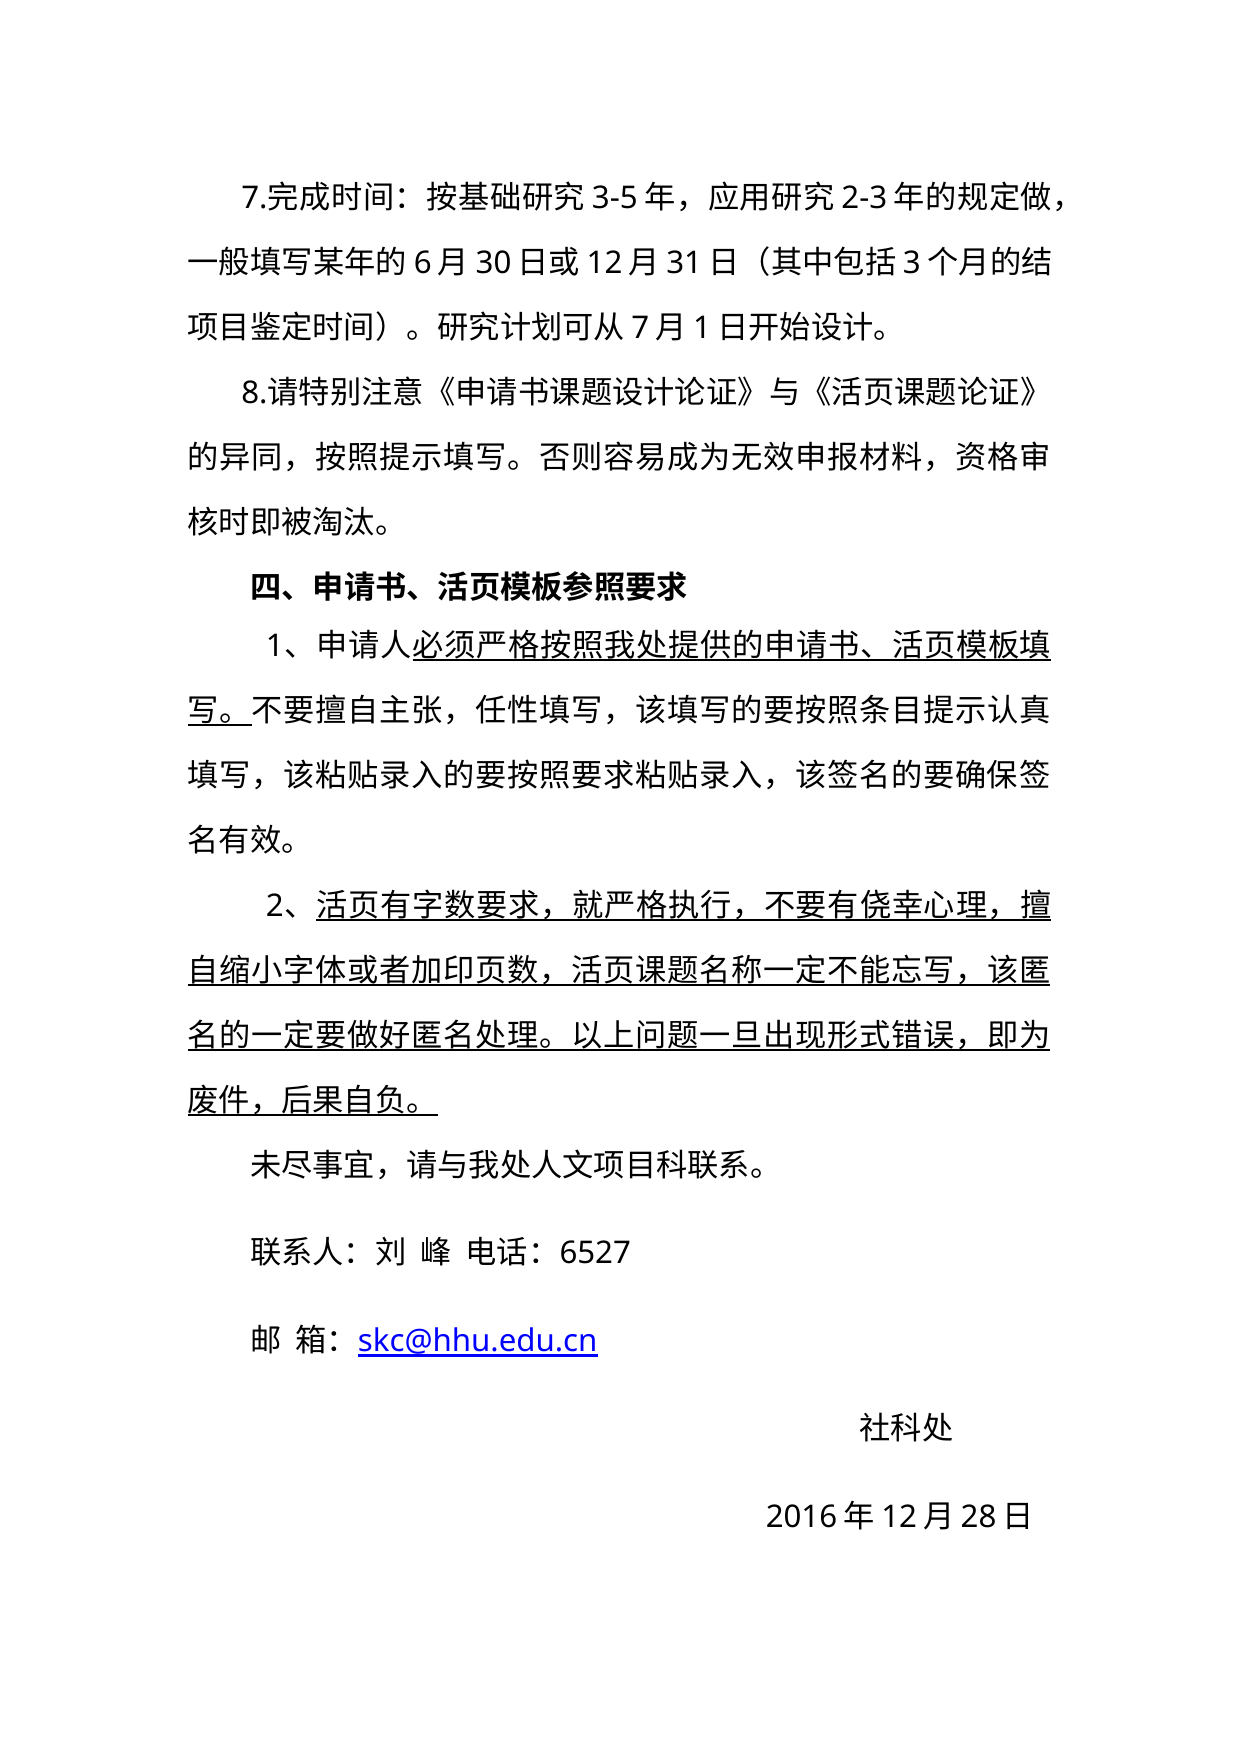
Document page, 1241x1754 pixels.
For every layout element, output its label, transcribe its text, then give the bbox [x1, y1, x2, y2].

text 8.请特别注意《申请书课题设计论证》与《活页课题论证》的异同，按照提示填写。否则容易成为无效申报材料，资格审核时即被淘汰。 [187, 357, 1053, 552]
text 社科处 [187, 1393, 1053, 1458]
text 2、活页有字数要求，就严格执行，不要有侥幸心理，擅自缩小字体或者加印页数，活页课题名称一定不能忘写，该匿名的一定要做好匿名处理。以上问题一旦出现形式错误，即为废件，后果自负。 [187, 870, 1053, 1130]
text 联系人：刘 峰 电话：6527 [187, 1218, 1053, 1283]
text 2016年12月28日 [187, 1481, 1053, 1546]
text 未尽事宜，请与我处人文项目科联系。 [187, 1130, 1053, 1195]
text 邮 箱：skc@hhu.edu.cn [187, 1306, 1053, 1371]
text 1、申请人必须严格按照我处提供的申请书、活页模板填写。不要擅自主张，任性填写，该填写的要按照条目提示认真填写，该粘贴录入的要按照要求粘贴录入，该签名的要确保签名有效。 [187, 610, 1053, 870]
text 四、申请书、活页模板参照要求 [187, 552, 1053, 610]
text 7.完成时间：按基础研究3-5年，应用研究2-3年的规定做，一般填写某年的或（其中包括3个月的结项目鉴定时间）。研究计划可从开始设计。 [187, 162, 1053, 357]
